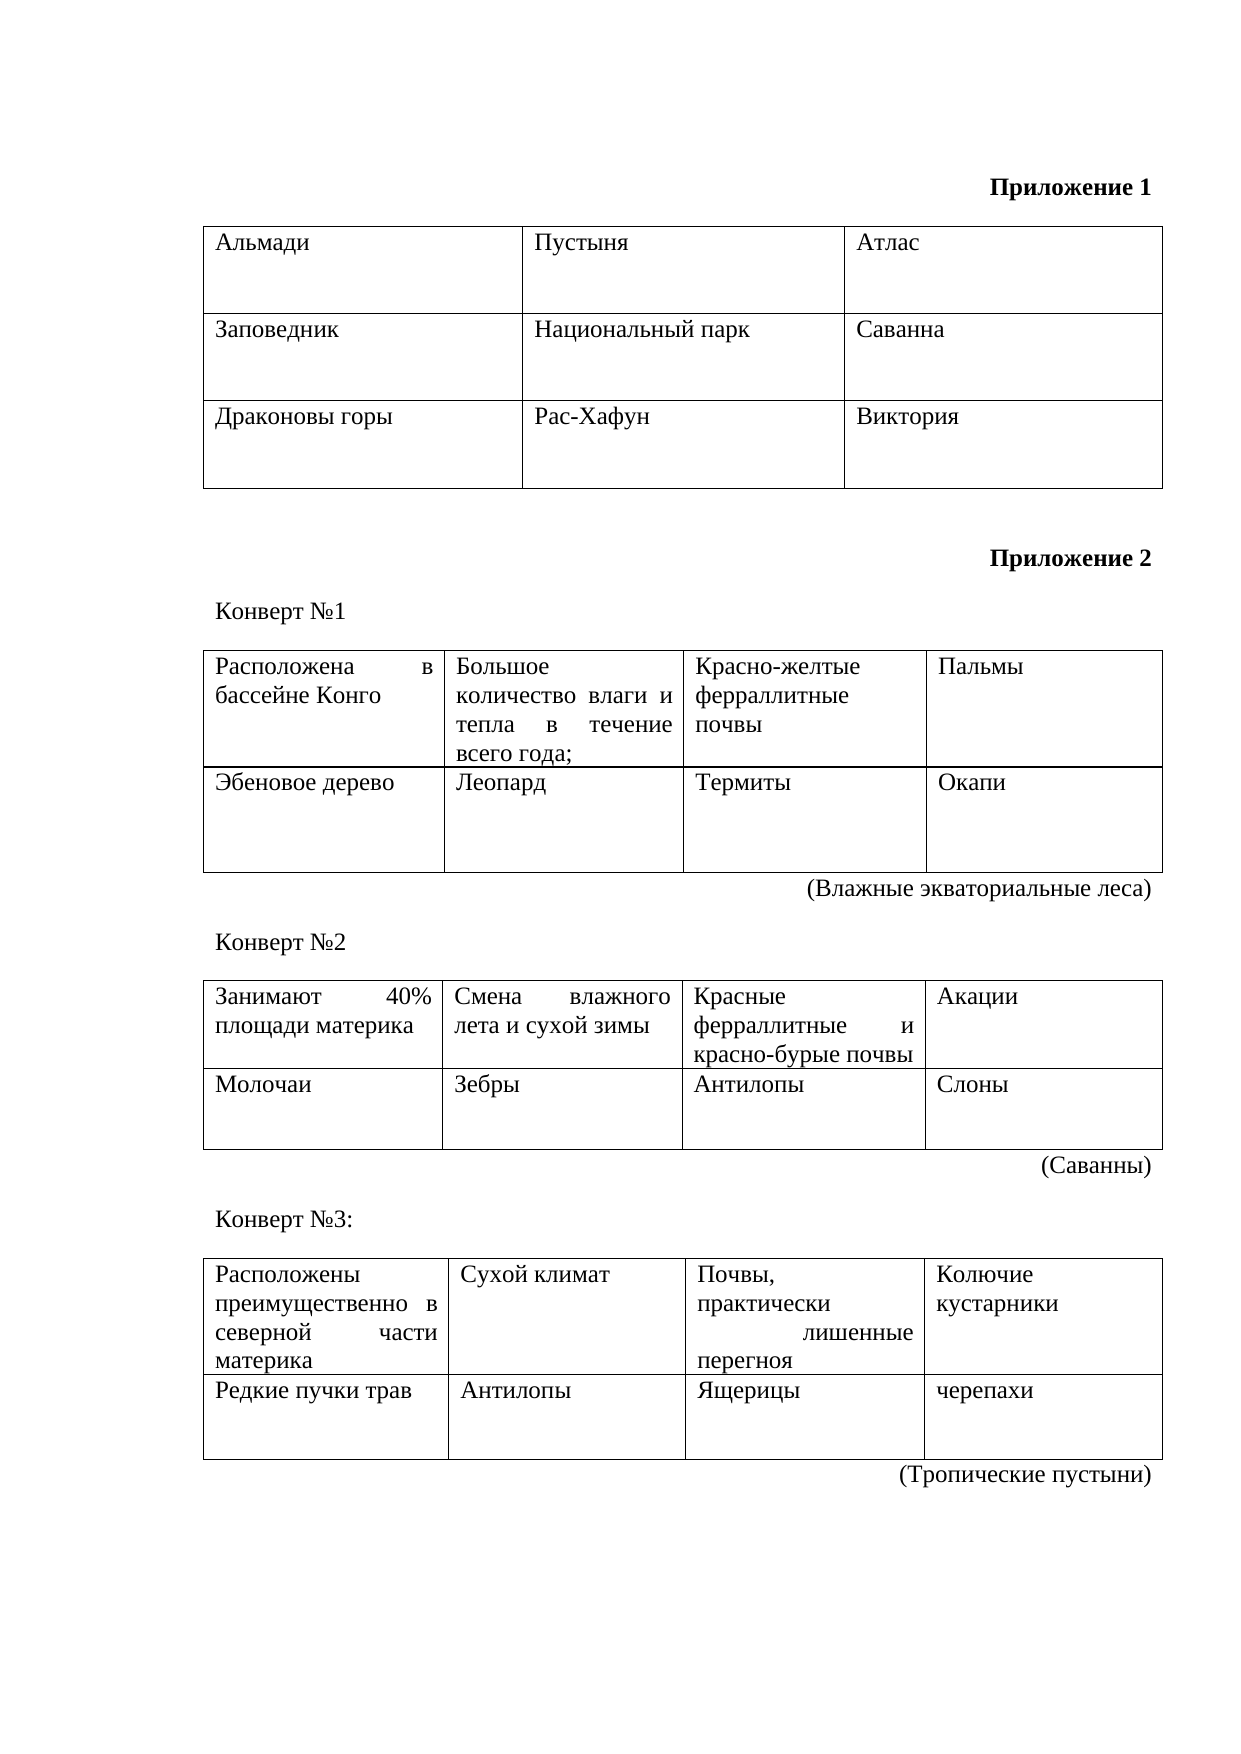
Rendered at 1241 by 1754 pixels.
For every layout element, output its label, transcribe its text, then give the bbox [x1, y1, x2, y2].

table_cell Зебры [443, 1069, 682, 1149]
table_header Занимают 40% площади материка [204, 981, 442, 1068]
table_header Пальмы [927, 651, 1162, 766]
table_header Большое количество влаги и тепла в течение всего года; [445, 651, 683, 766]
table_cell Термиты [684, 768, 926, 872]
table_cell Виктория [845, 401, 1162, 488]
table_cell черепахи [925, 1375, 1162, 1458]
table_header Красно-желтые ферраллитные почвы [684, 651, 926, 766]
table_cell Редкие пучки трав [204, 1375, 448, 1458]
table_header Атлас [845, 227, 1162, 313]
text (Тропические пустыни) [215, 1460, 1152, 1488]
table_header Пустыня [523, 227, 844, 313]
table_header Красные ферраллитные и красно-бурые почвы [683, 981, 925, 1068]
text Приложение 2 [177, 543, 1152, 571]
table_cell Драконовы горы [204, 401, 522, 488]
table_cell Слоны [926, 1069, 1162, 1149]
table_header Сухой климат [449, 1259, 685, 1374]
table_cell Молочаи [204, 1069, 442, 1149]
text (Влажные экваториальные леса) [215, 873, 1152, 901]
text Конверт №1 [215, 596, 1152, 625]
table_cell Окапи [927, 768, 1162, 872]
table_cell Национальный парк [523, 314, 844, 400]
table_header Расположена в бассейне Конго [204, 651, 444, 766]
text Конверт №3: [215, 1204, 1152, 1233]
text Приложение 1 [177, 172, 1152, 201]
text Конверт №2 [215, 927, 1152, 955]
table_header Альмади [204, 227, 522, 313]
table_header Почвы, практически лишенные перегноя [686, 1259, 924, 1374]
table_header Акации [926, 981, 1162, 1068]
table_header Расположены преимущественно в северной части материка [204, 1259, 448, 1374]
text (Саванны) [215, 1150, 1152, 1179]
table_header Смена влажного лета и сухой зимы [443, 981, 682, 1068]
table_header Колючие кустарники [925, 1259, 1162, 1374]
table_cell Антилопы [449, 1375, 685, 1458]
table_cell Эбеновое дерево [204, 768, 444, 872]
table_cell Рас-Хафун [523, 401, 844, 488]
table_cell Саванна [845, 314, 1162, 400]
table_cell Антилопы [683, 1069, 925, 1149]
table_cell Леопард [445, 768, 683, 872]
table_cell Ящерицы [686, 1375, 924, 1458]
table_cell Заповедник [204, 314, 522, 400]
